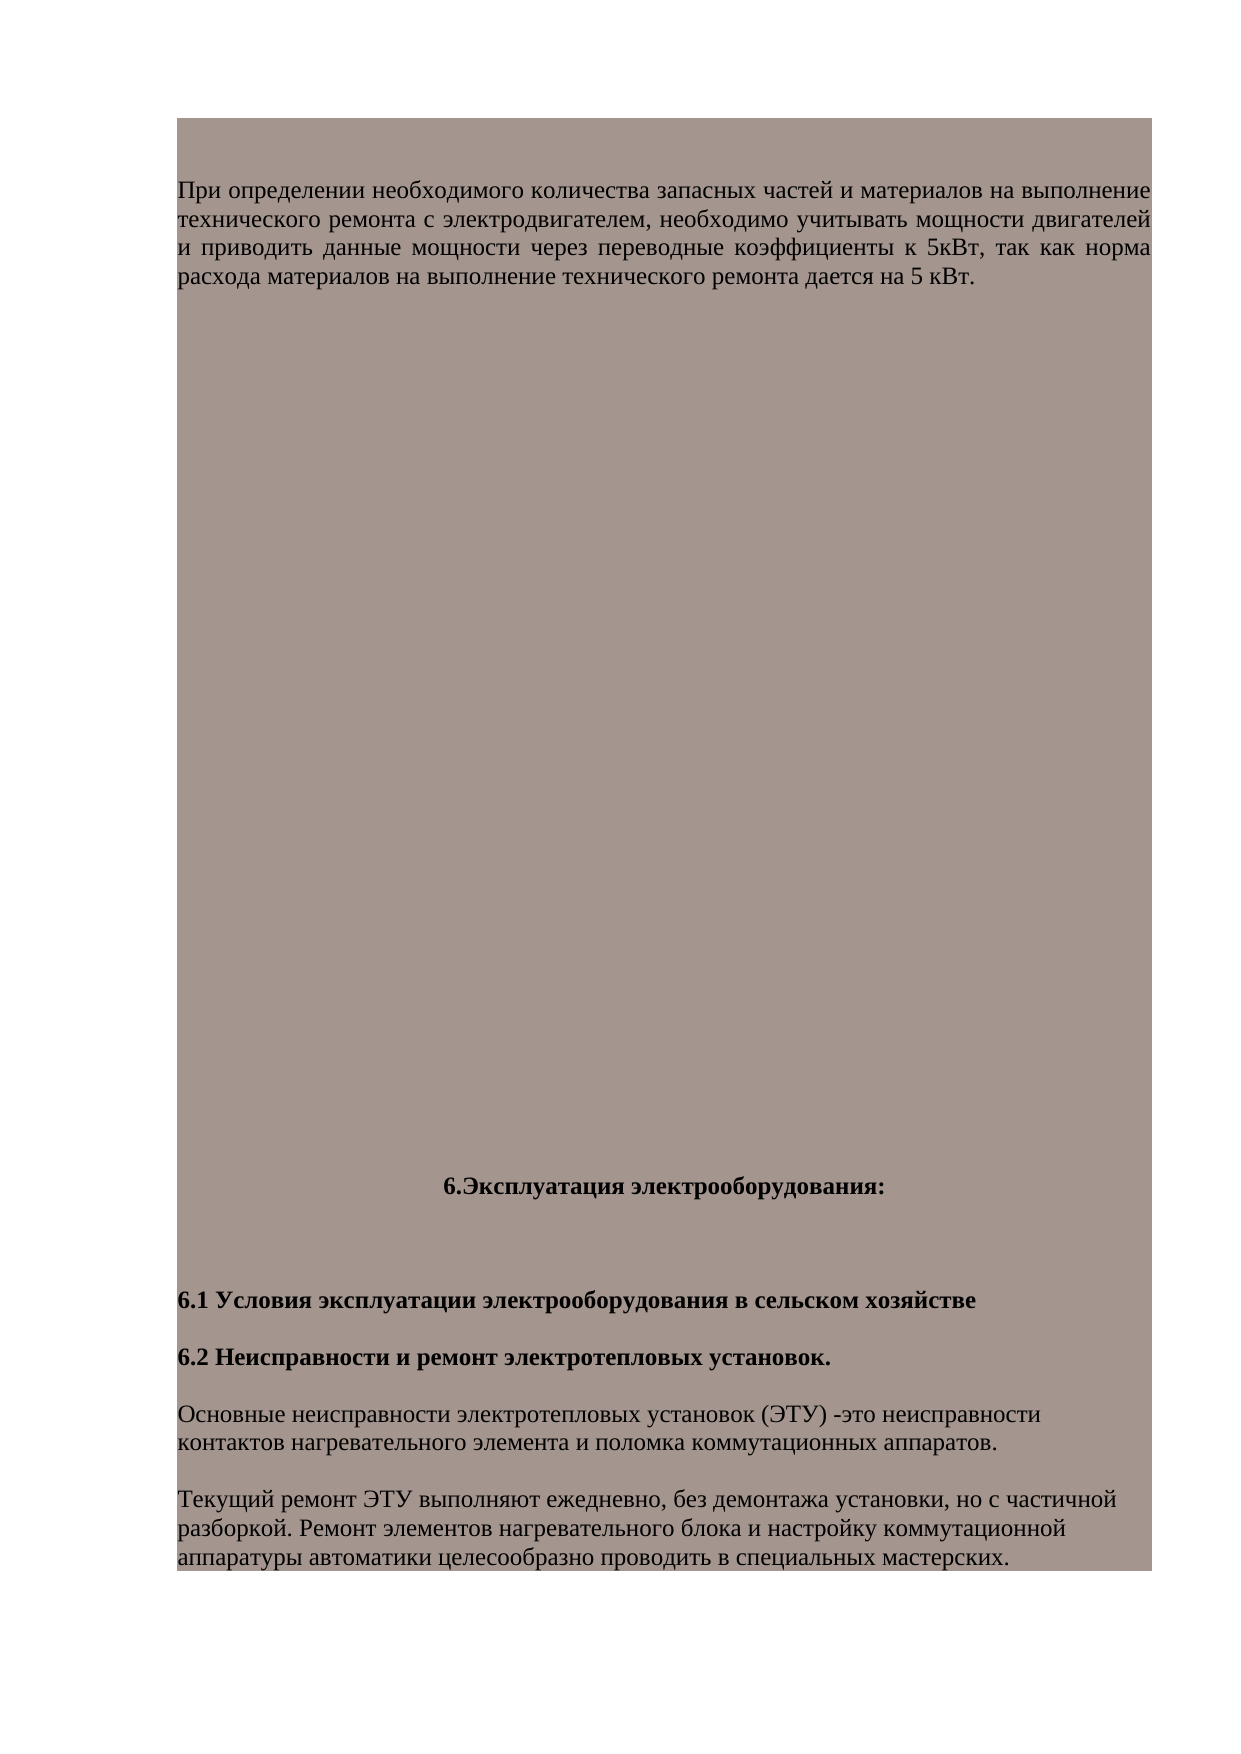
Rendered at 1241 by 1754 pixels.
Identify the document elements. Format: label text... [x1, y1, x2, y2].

text 6.2 Неисправности и ремонт электротепловых установок. [177, 1342, 1152, 1371]
text 6.Эксплуатация электрооборудования: [177, 1171, 1152, 1200]
text 6.1 Условия эксплуатации электрооборудования в сельском хозяйстве [177, 1285, 1152, 1314]
text Текущий ремонт ЭТУ выполняют ежедневно, без демонтажа установки, но с частичной разборкой. Ремонт элементов нагревательного блока и настройку коммутационной аппаратуры автоматики целесообразно проводить в специальных мастерских. [177, 1484, 1152, 1571]
text При определении необходимого количества запасных частей и материалов на выполнение технического ремонта с электродвигателем, необходимо учитывать мощности двигателей и приводить данные мощности через переводные коэффициенты к 5кВт, так как норма расхода материалов на выполнение технического ремонта дается на 5 кВт. [177, 175, 1152, 290]
text Основные неисправности электротепловых установок (ЭТУ) -это неисправности контактов нагревательного элемента и поломка коммутационных аппаратов. [177, 1399, 1152, 1456]
